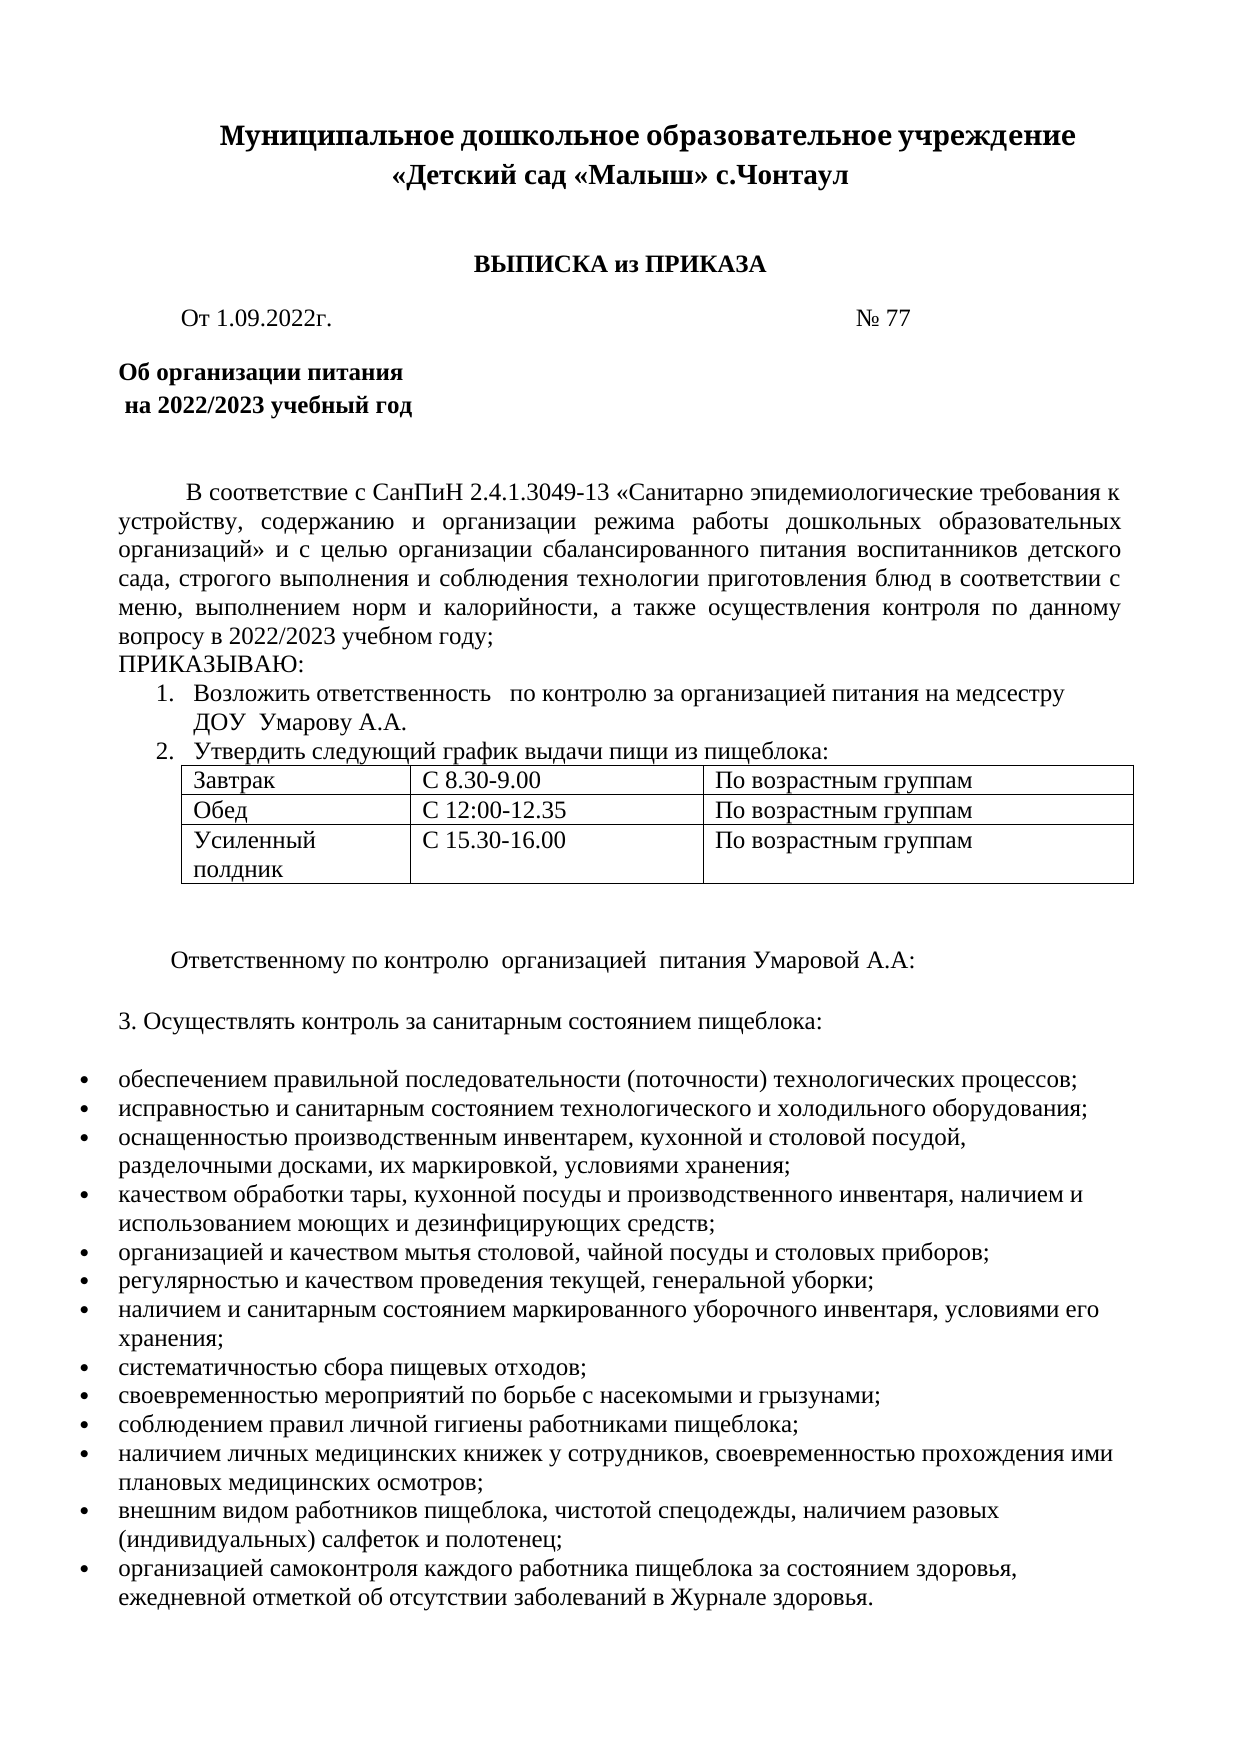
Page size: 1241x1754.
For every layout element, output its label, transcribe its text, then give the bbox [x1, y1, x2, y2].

table_cell По возрастным группам [704, 825, 1133, 883]
list Утвердить следующий график выдачи пищи из пищеблока: [156, 736, 1122, 764]
text Ответственному по контролю организацией питания Умаровой А.А: [170, 945, 1122, 974]
list систематичностью сбора пищевых отходов; [81, 1352, 1122, 1381]
table_cell Обед [182, 795, 410, 824]
subtitle Муниципальное дошкольное образовательное учреждение [118, 121, 1122, 152]
table_header Завтрак [182, 766, 410, 794]
list соблюдением правил личной гигиены работниками пищеблока; [81, 1409, 1122, 1438]
list регулярностью и качеством проведения текущей, генеральной уборки; [81, 1266, 1122, 1294]
table_cell С 15.30-16.00 [411, 825, 703, 883]
table_cell По возрастным группам [704, 795, 1133, 824]
text на 2022/2023 учебный год [118, 390, 1122, 419]
list Возложить ответственность по контролю за организацией питания на медсестру ДОУ Умарову А.А. [156, 678, 1122, 736]
list организацией самоконтроля каждого работника пищеблока за состоянием здоровья, ежедневной отметкой об отсутствии заболеваний в Журнале здоровья. [81, 1553, 1122, 1611]
table_cell Усиленный полдник [182, 825, 410, 883]
list оснащенностью производственным инвентарем, кухонной и столовой посудой, разделочными досками, их маркировкой, условиями хранения; [81, 1122, 1122, 1179]
list качеством обработки тары, кухонной посуды и производственного инвентаря, наличием и использованием моющих и дезинфицирующих средств; [81, 1179, 1122, 1237]
list наличием личных медицинских книжек у сотрудников, своевременностью прохождения ими плановых медицинских осмотров; [81, 1438, 1122, 1496]
list исправностью и санитарным состоянием технологического и холодильного оборудования; [81, 1093, 1122, 1122]
list организацией и качеством мытья столовой, чайной посуды и столовых приборов; [81, 1237, 1122, 1266]
list обеспечением правильной последовательности (поточности) технологических процессов; [81, 1064, 1122, 1093]
text ВЫПИСКА из ПРИКАЗА [118, 249, 1122, 278]
table_cell С 12:00-12.35 [411, 795, 703, 824]
text 3. Осуществлять контроль за санитарным состоянием пищеблока: [118, 1006, 1122, 1035]
text «Детский сад «Малыш» с.Чонтаул [118, 157, 1122, 191]
text ПРИКАЗЫВАЮ: [118, 649, 1122, 678]
list наличием и санитарным состоянием маркированного уборочного инвентаря, условиями его хранения; [81, 1294, 1122, 1352]
text Об организации питания [118, 357, 1122, 386]
text От 1.09.2022г. № 77 [118, 303, 1122, 332]
list внешним видом работников пищеблока, чистотой спецодежды, наличием разовых (индивидуальных) салфеток и полотенец; [81, 1496, 1122, 1553]
table_header С 8.30-9.00 [411, 766, 703, 794]
table_header По возрастным группам [704, 766, 1133, 794]
text В соответствие с СанПиН 2.4.1.3049-13 «Санитарно эпидемиологические требования к устройству, содержанию и организации режима работы дошкольных образовательных организаций» и с целью организации сбалансированного питания воспитанников детского сада, строгого выполнения и соблюдения технологии приготовления блюд в соответствии с меню, выполнением норм и калорийности, а также осуществления контроля по данному вопросу в 2022/2023 учебном году; [118, 477, 1122, 649]
list своевременностью мероприятий по борьбе с насекомыми и грызунами; [81, 1381, 1122, 1409]
